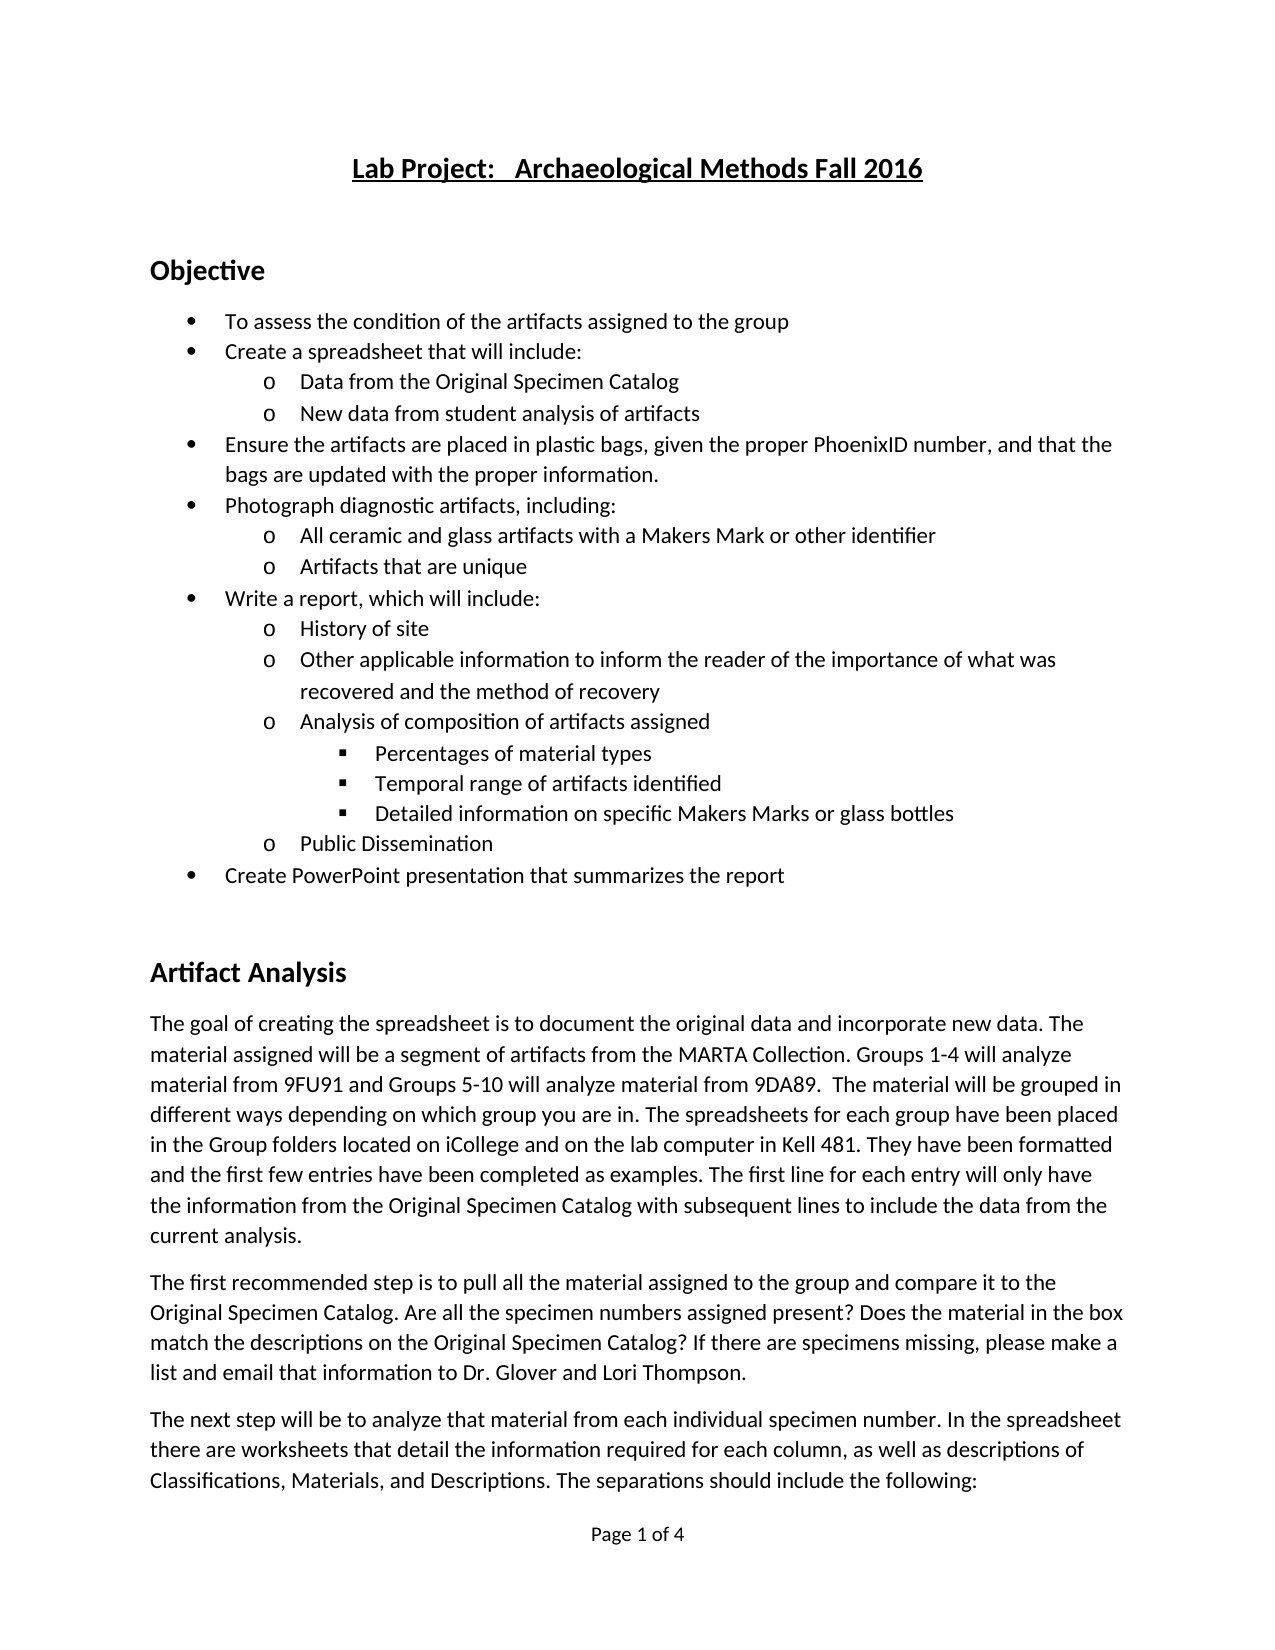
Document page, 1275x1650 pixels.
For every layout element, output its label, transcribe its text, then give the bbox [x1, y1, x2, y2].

list To assess the condition of the artifacts assigned to the group [187, 307, 1125, 335]
list History of site [262, 614, 1125, 643]
list All ceramic and glass artifacts with a Makers Mark or other identifier [262, 521, 1125, 550]
list New data from student analysis of artifacts [262, 399, 1125, 428]
list Public Dissemination [262, 829, 1125, 858]
list Artifacts that are unique [262, 552, 1125, 582]
list Percentages of material types [337, 739, 1125, 767]
list Analysis of composition of artifacts assigned [262, 707, 1125, 736]
list Detailed information on specific Makers Marks or glass bottles [337, 799, 1125, 827]
text The goal of creating the spreadsheet is to document the original data and incorporate new data. The material assigned will be a segment of artifacts from the MARTA Collection. Groups 1-4 will analyze material from 9FU91 and Groups 5-10 will analyze material from 9DA89. The material will be grouped in different ways depending on which group you are in. The spreadsheets for each group have been placed in the Group folders located on iCollege and on the lab computer in Kell 481. They have been formatted and the first few entries have been completed as examples. The first line for each entry will only have the information from the Original Specimen Catalog with subsequent lines to include the data from the current analysis. [150, 1009, 1125, 1249]
list Create a spreadsheet that will include: [187, 337, 1125, 365]
list Data from the Original Specimen Catalog [262, 367, 1125, 397]
text Objective [150, 252, 1125, 288]
list Photograph diagnostic artifacts, including: [187, 491, 1125, 519]
text The next step will be to analyze that material from each individual specimen number. In the spreadsheet there are worksheets that detail the information required for each column, as well as descriptions of Classifications, Materials, and Descriptions. The separations should include the following: [150, 1405, 1125, 1494]
text Lab Project: Archaeological Methods Fall 2016 [150, 150, 1125, 186]
list Write a report, which will include: [187, 584, 1125, 612]
text The first recommended step is to pull all the material assigned to the group and compare it to the Original Specimen Catalog. Are all the specimen numbers assigned present? Does the material in the box match the descriptions on the Original Specimen Catalog? If there are specimens missing, please make a list and email that information to Dr. Glover and Lori Thompson. [150, 1268, 1125, 1387]
list Temporal range of artifacts identified [337, 769, 1125, 797]
list Ensure the artifacts are placed in plastic bags, given the proper PhoenixID number, and that the bags are updated with the proper information. [187, 430, 1125, 489]
list Create PowerPoint presentation that summarizes the report [187, 861, 1125, 889]
list Other applicable information to inform the reader of the importance of what was recovered and the method of recovery [262, 646, 1125, 705]
text Artifact Analysis [150, 954, 1125, 990]
